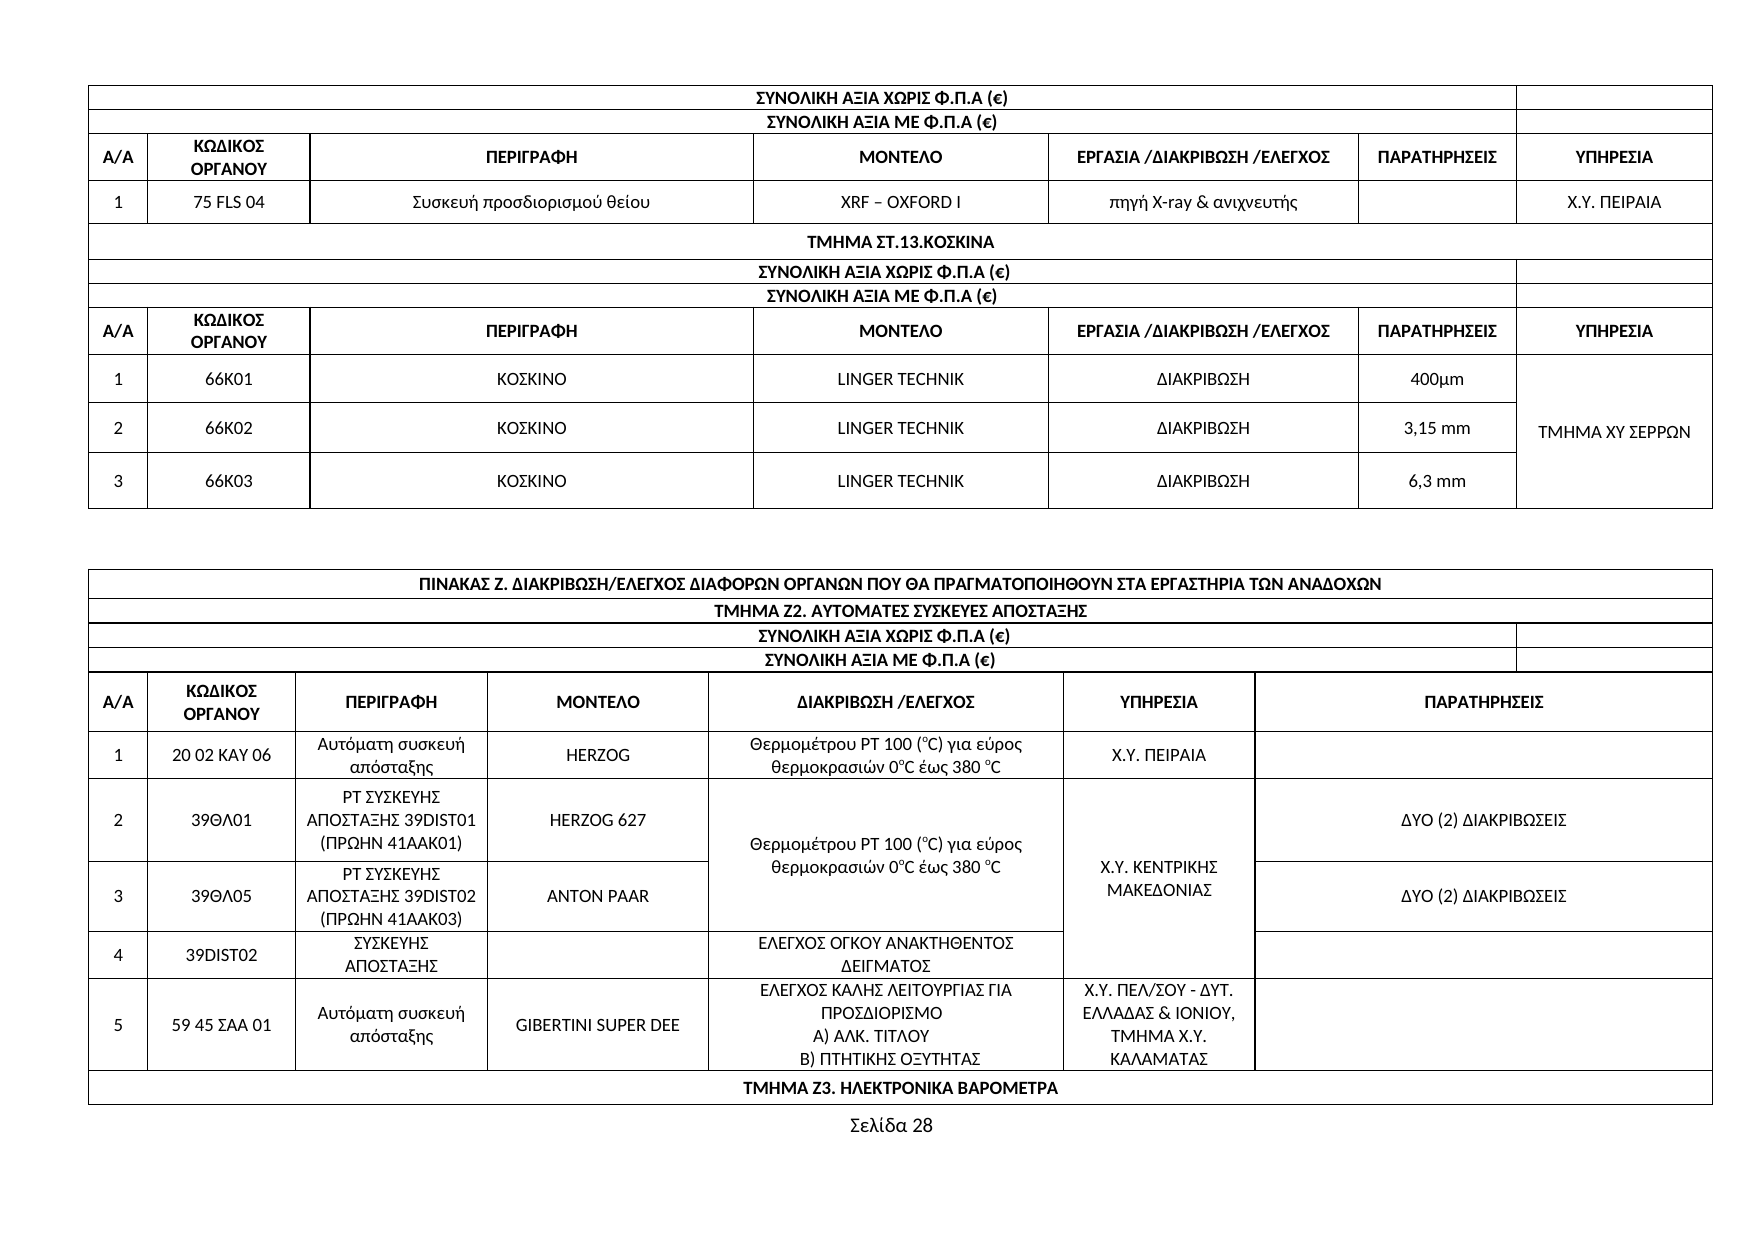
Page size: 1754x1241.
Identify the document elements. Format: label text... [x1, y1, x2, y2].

table_cell ΣΥΝΟΛΙΚΗ ΑΞΙΑ ΜΕ Φ.Π.Α (€) [89, 110, 1516, 133]
table_header ΜΟΝΤΕΛΟ [488, 673, 708, 731]
table_cell ΜΟΝΤΕΛΟ [754, 308, 1048, 353]
table_cell [1517, 648, 1712, 671]
table_cell 66Κ03 [148, 453, 309, 508]
table_cell ΔΥΟ (2) ΔΙΑΚΡΙΒΩΣΕΙΣ [1256, 862, 1712, 931]
table_cell [1517, 86, 1712, 109]
table_cell ANTON PAAR [488, 862, 708, 931]
table_cell [1256, 732, 1712, 778]
table_cell LINGER TECHNIK [754, 403, 1048, 452]
table_cell XRF – OXFORD I [754, 181, 1048, 223]
table_cell ΔΙΑΚΡΙΒΩΣΗ [1049, 453, 1358, 508]
table_cell ΤΜΗΜΑ ΣΤ.13.KΟΣΚΙΝΑ [89, 224, 1712, 259]
table_cell LINGER TECHNIK [754, 355, 1048, 402]
table_cell 2 [89, 779, 147, 861]
table_cell 39ΘΛ01 [148, 779, 295, 861]
table_cell ΣΥΝΟΛΙΚΗ ΑΞΙΑ ΜΕ Φ.Π.Α (€) [89, 284, 1516, 307]
table_cell Χ.Υ. ΠΕΙΡΑΙΑ [1064, 732, 1254, 778]
table_cell [1517, 260, 1712, 283]
table_cell ΚΟΣΚΙΝΟ [311, 355, 753, 402]
table_cell 4 [89, 932, 147, 977]
table_cell 1 [89, 181, 147, 223]
table_cell ΕΛΕΓΧΟΣ ΚΑΛΗΣ ΛΕΙΤΟΥΡΓΙΑΣ ΓΙΑ ΠΡΟΣΔΙΟΡΙΣΜΟ Α) ΑΛΚ. ΤΙΤΛΟΥ Β) ΠΤΗΤΙΚΗΣ ΟΞΥΤΗΤΑΣ [709, 979, 1063, 1070]
table_header ΥΠΗΡΕΣΙΑ [1064, 673, 1254, 731]
table_cell ΣΥΝΟΛΙΚΗ ΑΞΙΑ ΧΩΡΙΣ Φ.Π.Α (€) [89, 86, 1516, 109]
table_cell [1517, 284, 1712, 307]
table_cell [1517, 110, 1712, 133]
table_cell ΕΡΓΑΣΙΑ /ΔΙΑΚΡΙΒΩΣΗ /ΕΛΕΓΧΟΣ [1049, 308, 1358, 353]
table_header [1517, 624, 1712, 647]
table_cell PT ΣΥΣΚΕΥΗΣ ΑΠΟΣΤΑΞΗΣ 39DIST02 (ΠΡΩΗΝ 41ΑΑΚ03) [296, 862, 487, 931]
table_cell Θερμομέτρου PT 100 (oC) για εύρος θερμοκρασιών 0oC έως 380 oC [709, 732, 1063, 778]
table_cell 3 [89, 453, 147, 508]
table_cell Χ.Υ. ΠΕΛ/ΣΟΥ - ΔΥΤ. ΕΛΛΑΔΑΣ & ΙΟΝΙΟΥ, ΤΜΗΜΑ Χ.Υ. ΚΑΛΑΜΑΤΑΣ [1064, 979, 1254, 1070]
table_cell ΚΟΣΚΙΝΟ [311, 453, 753, 508]
table_cell 59 45 ΣΑΑ 01 [148, 979, 295, 1070]
table_cell 39ΘΛ05 [148, 862, 295, 931]
table_cell 3,15 mm [1359, 403, 1516, 452]
table_header ΠΕΡΙΓΡΑΦΗ [296, 673, 487, 731]
table_cell ΠΑΡΑΤΗΡΗΣΕΙΣ [1359, 308, 1516, 353]
table_cell πηγή X-ray & ανιχνευτής [1049, 181, 1358, 223]
table_cell ΔΙΑΚΡΙΒΩΣΗ [1049, 403, 1358, 452]
table_cell ΜΟΝΤΕΛΟ [754, 134, 1048, 180]
table_cell Θερμομέτρου PT 100 (oC) για εύρος θερμοκρασιών 0oC έως 380 oC [709, 779, 1063, 931]
table_cell 5 [89, 979, 147, 1070]
table_header ΔΙΑΚΡΙΒΩΣΗ /ΕΛΕΓΧΟΣ [709, 673, 1063, 731]
table_cell ΠΑΡΑΤΗΡΗΣΕΙΣ [1359, 134, 1516, 180]
table_cell Χ.Υ. ΚΕΝΤΡΙΚΗΣ ΜΑΚΕΔΟΝΙΑΣ [1064, 779, 1254, 977]
table_cell Συσκευή προσδιορισμού θείου [311, 181, 753, 223]
table_cell ΤΜΗΜΑ Ζ3. ΗΛΕΚΤΡΟΝΙΚΑ ΒΑΡΟΜΕΤΡΑ [89, 1071, 1712, 1104]
table_cell Α/Α [89, 308, 147, 353]
table_cell 66Κ02 [148, 403, 309, 452]
table_cell 3 [89, 862, 147, 931]
table_cell 20 02 ΚΑΥ 06 [148, 732, 295, 778]
table_cell ΚΩΔΙΚΟΣ ΟΡΓΑΝΟΥ [148, 134, 309, 180]
table_cell [1256, 932, 1712, 977]
table_cell 2 [89, 403, 147, 452]
table_header α/α [89, 673, 147, 731]
table_cell GIBERTINI SUPER DEE [488, 979, 708, 1070]
table_cell Αυτόματη συσκευή απόσταξης [296, 732, 487, 778]
table_header ΠΑΡΑΤΗΡΗΣΕΙΣ [1256, 673, 1712, 731]
table_cell ΠΕΡΙΓΡΑΦΗ [311, 308, 753, 353]
table_cell ΣΥΝΟΛΙΚΗ ΑΞΙΑ ΜΕ Φ.Π.Α (€) [89, 648, 1516, 671]
table_cell α/α [89, 134, 147, 180]
table_cell 6,3 mm [1359, 453, 1516, 508]
table_cell ΣΥΝΟΛΙΚΗ ΑΞΙΑ ΧΩΡΙΣ Φ.Π.Α (€) [89, 260, 1516, 283]
table_header ΣΥΝΟΛΙΚΗ ΑΞΙΑ ΧΩΡΙΣ Φ.Π.Α (€) [89, 624, 1516, 647]
table_cell HERZOG 627 [488, 779, 708, 861]
table_cell ΚΩΔΙΚΟΣ ΟΡΓΑΝΟΥ [148, 308, 309, 353]
table_cell ΤΜΗΜΑ ΧΥ ΣΕΡΡΩΝ [1517, 355, 1712, 508]
table_header ΚΩΔΙΚΟΣ ΟΡΓΑΝΟΥ [148, 673, 295, 731]
table_cell Χ.Υ. ΠΕΙΡΑΙΑ [1517, 181, 1712, 223]
table_cell Αυτόματη συσκευή απόσταξης [296, 979, 487, 1070]
table_cell 400μm [1359, 355, 1516, 402]
table_cell ΔΥΟ (2) ΔΙΑΚΡΙΒΩΣΕΙΣ [1256, 779, 1712, 861]
table_cell HERZOG [488, 732, 708, 778]
table_cell ΔΙΑΚΡΙΒΩΣΗ [1049, 355, 1358, 402]
table_cell ΠΕΡΙΓΡΑΦΗ [311, 134, 753, 180]
table_cell LINGER TECHNIK [754, 453, 1048, 508]
table_cell ΣΥΣΚΕΥΗΣ ΑΠΟΣΤΑΞΗΣ [296, 932, 487, 977]
table_cell ΤΜΗΜΑ Ζ2. ΑΥΤΟΜΑΤΕΣ ΣΥΣΚΕΥΕΣ ΑΠΟΣΤΑΞΗΣ [89, 599, 1712, 622]
table_cell 39DIST02 [148, 932, 295, 977]
table_header ΠΙΝΑΚΑΣ Ζ. ΔΙΑΚΡΙΒΩΣΗ/ΕΛΕΓΧΟΣ ΔΙΑΦΟΡΩΝ ΟΡΓΑΝΩΝ ΠΟΥ ΘΑ ΠΡΑΓΜΑΤΟΠΟΙΗΘΟΥΝ ΣΤΑ ΕΡΓΑΣΤΗΡΙΑ ΤΩΝ ΑΝΑΔΟΧΩΝ [89, 570, 1712, 598]
table_cell [488, 932, 708, 977]
table_cell 1 [89, 355, 147, 402]
table_cell ΥΠΗΡΕΣΙΑ [1517, 134, 1712, 180]
table_cell [1256, 979, 1712, 1070]
table_cell ΕΛΕΓΧΟΣ ΟΓΚΟΥ ΑΝΑΚΤΗΘΕΝΤΟΣ ΔΕΙΓΜΑΤΟΣ [709, 932, 1063, 977]
table_cell ΥΠΗΡΕΣΙΑ [1517, 308, 1712, 353]
table_cell ΕΡΓΑΣΙΑ /ΔΙΑΚΡΙΒΩΣΗ /ΕΛΕΓΧΟΣ [1049, 134, 1358, 180]
table_cell PT ΣΥΣΚΕΥΗΣ ΑΠΟΣΤΑΞΗΣ 39DIST01 (ΠΡΩΗΝ 41ΑΑΚ01) [296, 779, 487, 861]
table_cell 75 FLS 04 [148, 181, 309, 223]
table_cell [1359, 181, 1516, 223]
table_cell 1 [89, 732, 147, 778]
table_cell ΚΟΣΚΙΝΟ [311, 403, 753, 452]
table_cell 66Κ01 [148, 355, 309, 402]
